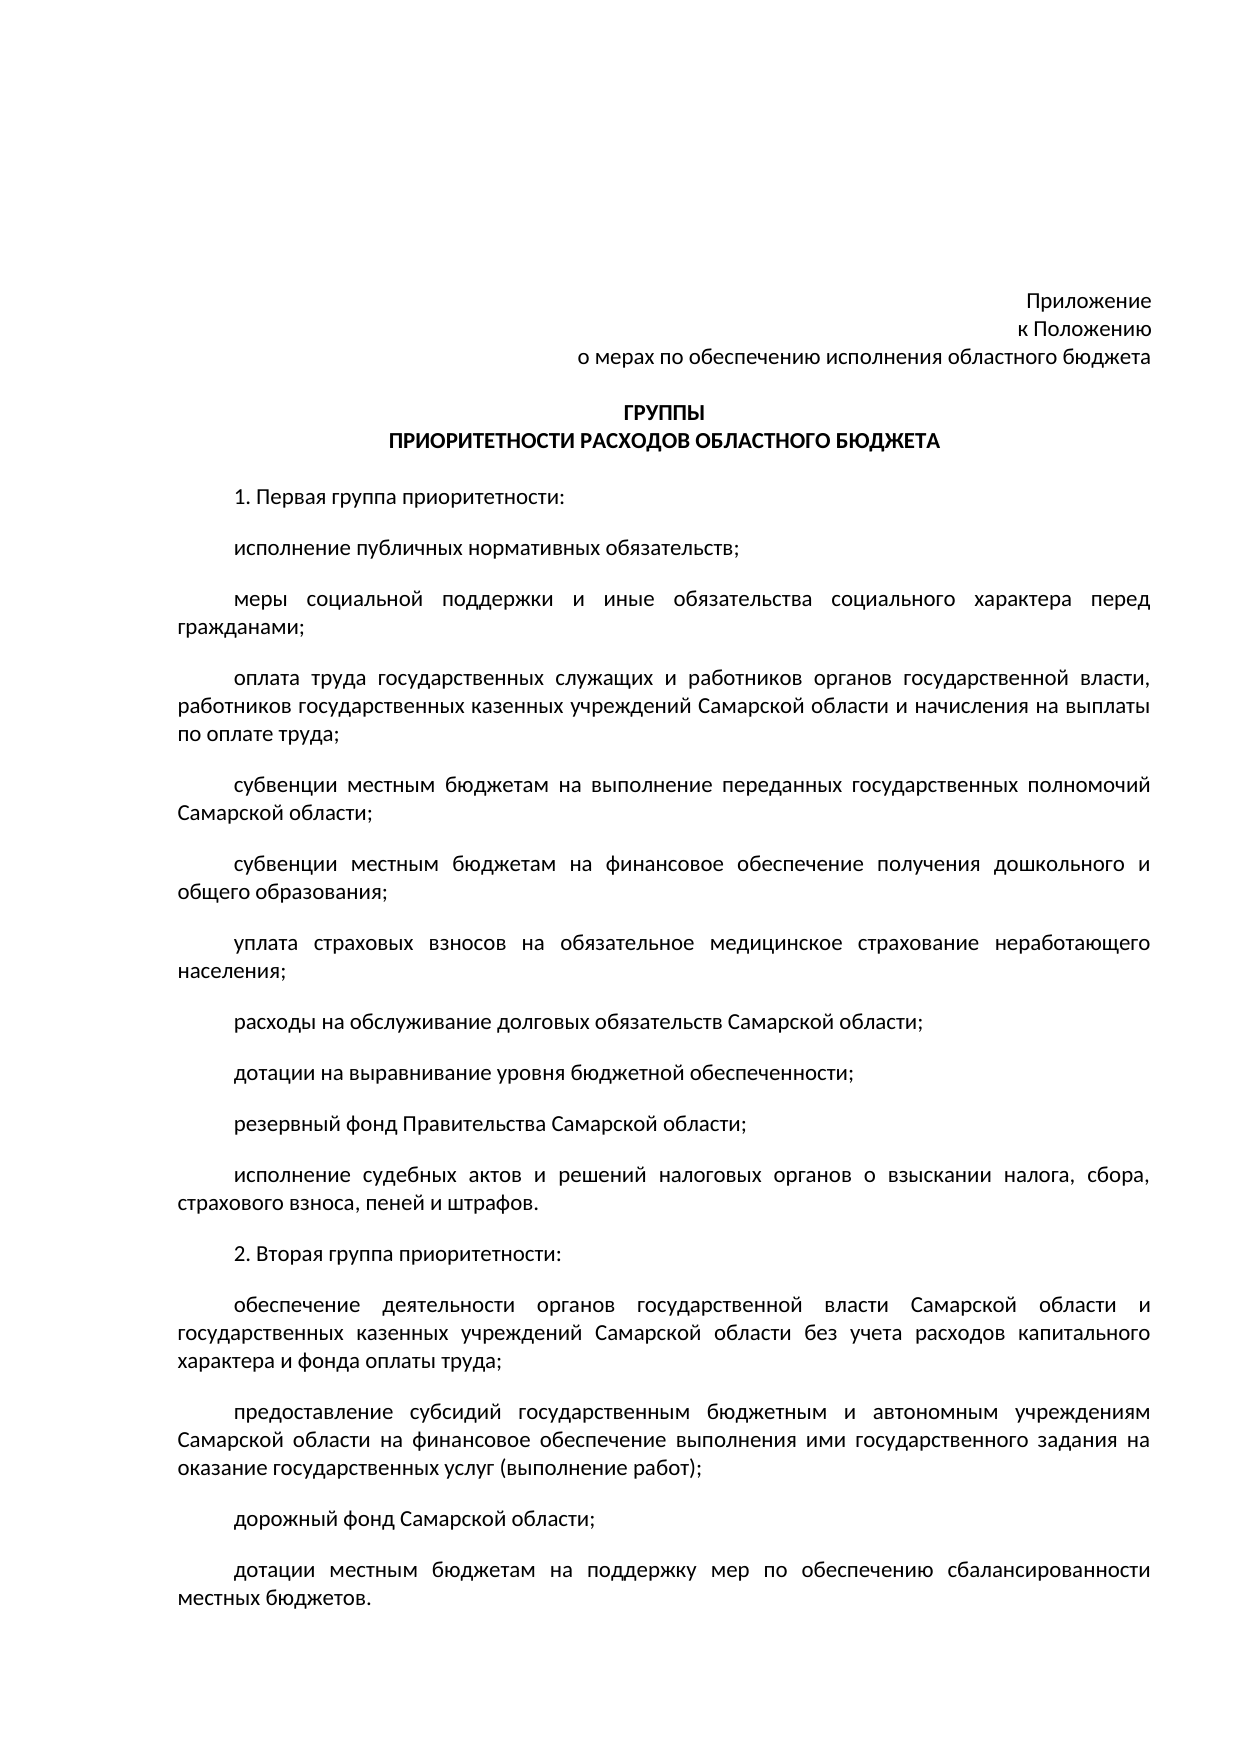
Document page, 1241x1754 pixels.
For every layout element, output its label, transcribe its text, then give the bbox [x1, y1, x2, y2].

text исполнение судебных актов и решений налоговых органов о взыскании налога, сбора, страхового взноса, пеней и штрафов. [177, 1160, 1152, 1216]
text расходы на обслуживание долговых обязательств Самарской области; [177, 1007, 1152, 1035]
text резервный фонд Правительства Самарской области; [177, 1109, 1152, 1137]
text исполнение публичных нормативных обязательств; [177, 533, 1152, 561]
title ГРУППЫ [177, 398, 1152, 426]
text уплата страховых взносов на обязательное медицинское страхование неработающего населения; [177, 928, 1152, 984]
text к Положению [177, 314, 1152, 342]
text обеспечение деятельности органов государственной власти Самарской области и государственных казенных учреждений Самарской области без учета расходов капитального характера и фонда оплаты труда; [177, 1290, 1152, 1374]
text 2. Вторая группа приоритетности: [177, 1239, 1152, 1267]
text субвенции местным бюджетам на выполнение переданных государственных полномочий Самарской области; [177, 770, 1152, 826]
text дорожный фонд Самарской области; [177, 1504, 1152, 1532]
text оплата труда государственных служащих и работников органов государственной власти, работников государственных казенных учреждений Самарской области и начисления на выплаты по оплате труда; [177, 663, 1152, 747]
text меры социальной поддержки и иные обязательства социального характера перед гражданами; [177, 584, 1152, 640]
title ПРИОРИТЕТНОСТИ РАСХОДОВ ОБЛАСТНОГО БЮДЖЕТА [177, 426, 1152, 454]
text дотации местным бюджетам на поддержку мер по обеспечению сбалансированности местных бюджетов. [177, 1555, 1152, 1611]
text дотации на выравнивание уровня бюджетной обеспеченности; [177, 1058, 1152, 1086]
text субвенции местным бюджетам на финансовое обеспечение получения дошкольного и общего образования; [177, 849, 1152, 905]
text предоставление субсидий государственным бюджетным и автономным учреждениям Самарской области на финансовое обеспечение выполнения ими государственного задания на оказание государственных услуг (выполнение работ); [177, 1397, 1152, 1481]
text 1. Первая группа приоритетности: [177, 482, 1152, 510]
text о мерах по обеспечению исполнения областного бюджета [177, 342, 1152, 370]
text Приложение [177, 286, 1152, 314]
